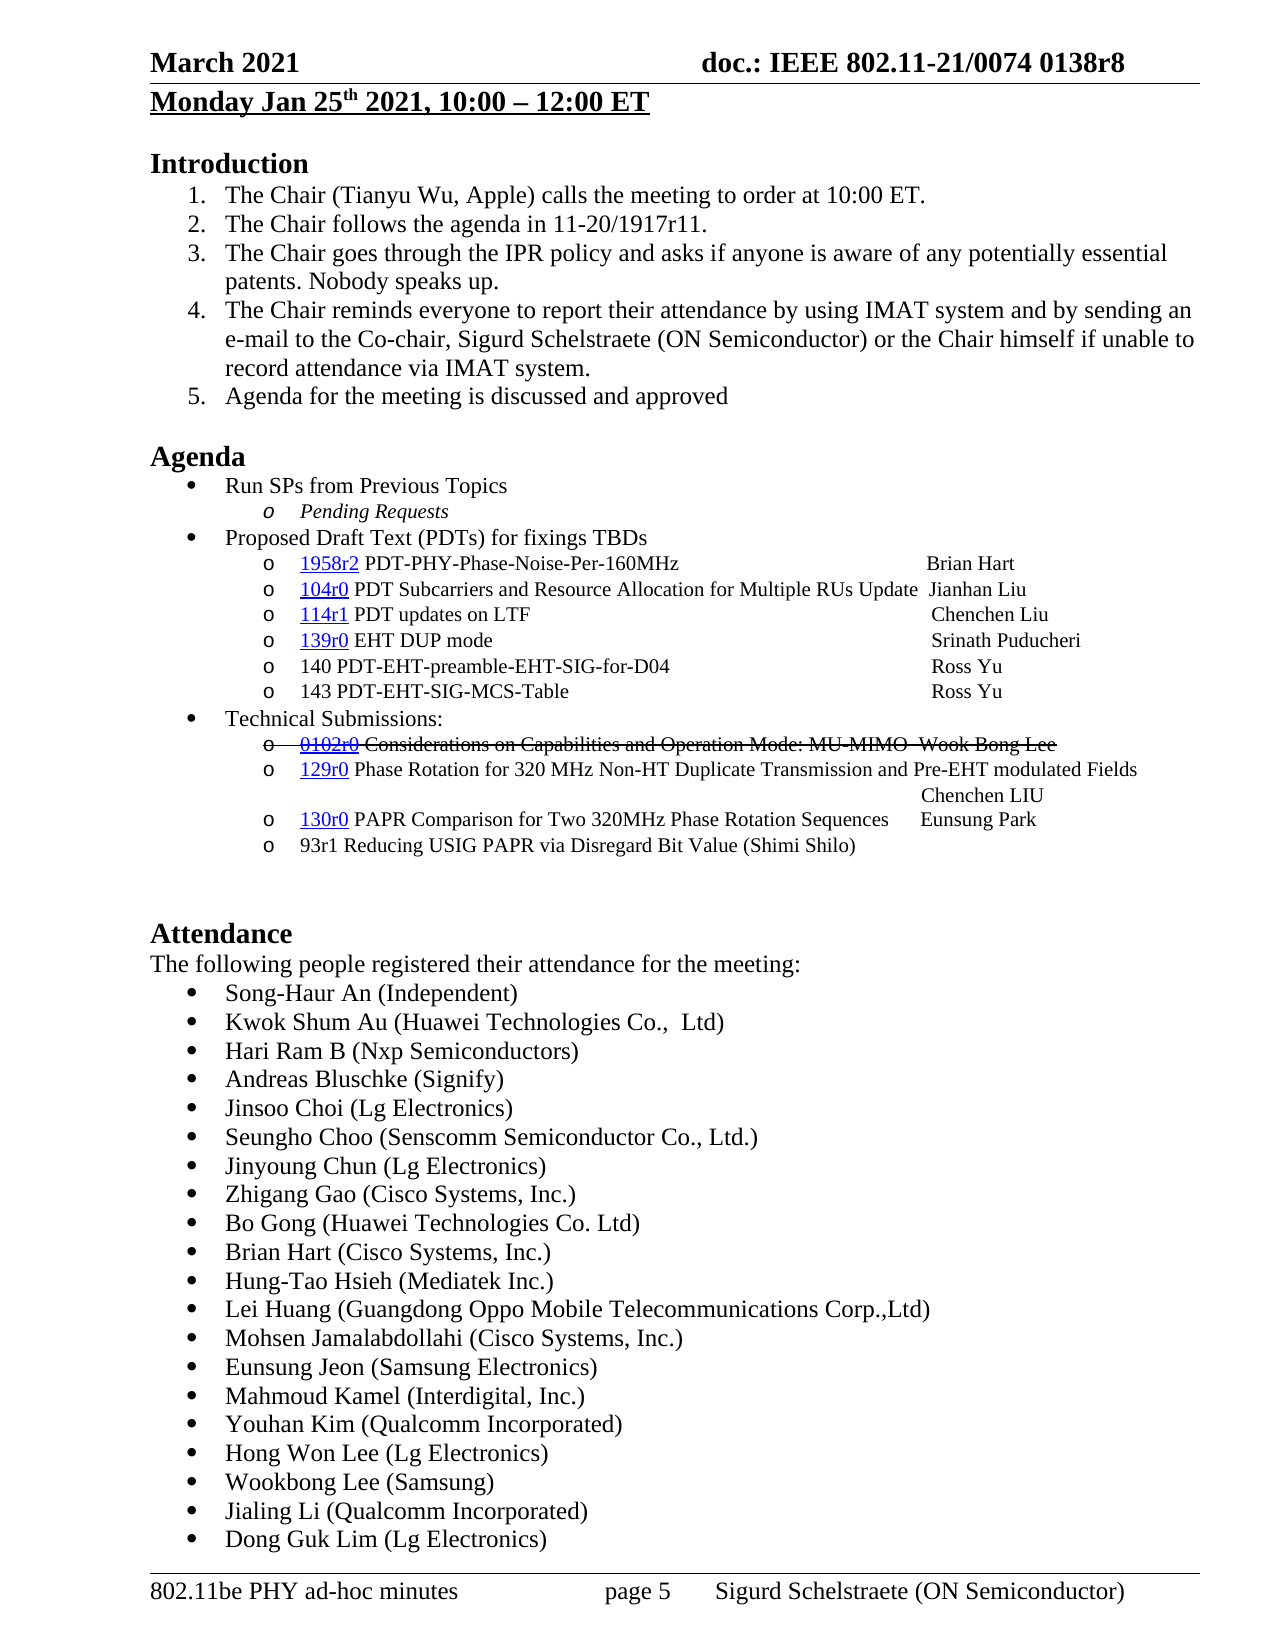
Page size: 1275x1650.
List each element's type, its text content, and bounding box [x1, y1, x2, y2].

list Technical Submissions: [187, 705, 1200, 732]
list Jinsoo Choi (Lg Electronics) [187, 1093, 1200, 1122]
list Brian Hart (Cisco Systems, Inc.) [187, 1237, 1200, 1266]
list Agenda for the meeting is discussed and approved [187, 381, 1200, 410]
list Jialing Li (Qualcomm Incorporated) [187, 1496, 1200, 1524]
list The Chair follows the agenda in 11-20/1917r11. [187, 209, 1200, 238]
list 130r0 PAPR Comparison for Two 320MHz Phase Rotation Sequences Eunsung Park [262, 807, 1200, 833]
list 143 PDT-EHT-SIG-MCS-Table Ross Yu [262, 679, 1200, 705]
list Hung-Tao Hsieh (Mediatek Inc.) [187, 1266, 1200, 1294]
list Kwok Shum Au (Huawei Technologies Co., Ltd) [187, 1007, 1200, 1036]
list The Chair (Tianyu Wu, Apple) calls the meeting to order at 10:00 ET. [187, 180, 1200, 209]
text Introduction [150, 147, 1200, 180]
list Pending Requests [262, 499, 1200, 524]
text Attendance [150, 916, 1200, 949]
list The Chair reminds everyone to report their attendance by using IMAT system and by sending an e-mail to the Co-chair, Sigurd Schelstraete (ON Semiconductor) or the Chair himself if unable to record attendance via IMAT system. [187, 295, 1200, 381]
list Jinyoung Chun (Lg Electronics) [187, 1151, 1200, 1179]
list Proposed Draft Text (PDTs) for fixings TBDs [187, 524, 1200, 551]
list Zhigang Gao (Cisco Systems, Inc.) [187, 1179, 1200, 1208]
list Hari Ram B (Nxp Semiconductors) [187, 1036, 1200, 1064]
list Eunsung Jeon (Samsung Electronics) [187, 1352, 1200, 1381]
list 104r0 PDT Subcarriers and Resource Allocation for Multiple RUs Update Jianhan Liu [262, 577, 1200, 602]
list Seungho Choo (Senscomm Semiconductor Co., Ltd.) [187, 1122, 1200, 1151]
list Mohsen Jamalabdollahi (Cisco Systems, Inc.) [187, 1323, 1200, 1352]
text Monday Jan 25th 2021, 10:00 – 12:00 ET [150, 84, 1200, 118]
list 139r0 EHT DUP mode Srinath Puducheri [262, 628, 1200, 654]
list 1958r2 PDT-PHY-Phase-Noise-Per-160MHz Brian Hart [262, 551, 1200, 577]
list Andreas Bluschke (Signify) [187, 1064, 1200, 1093]
list Dong Guk Lim (Lg Electronics) [187, 1524, 1200, 1553]
list Mahmoud Kamel (Interdigital, Inc.) [187, 1381, 1200, 1409]
list Youhan Kim (Qualcomm Incorporated) [187, 1409, 1200, 1438]
list 114r1 PDT updates on LTF Chenchen Liu [262, 602, 1200, 628]
text Agenda [150, 439, 1200, 472]
list Run SPs from Previous Topics [187, 472, 1200, 499]
list Lei Huang (Guangdong Oppo Mobile Telecommunications Corp.,Ltd) [187, 1294, 1200, 1323]
text The following people registered their attendance for the meeting: [150, 949, 1200, 978]
list Wookbong Lee (Samsung) [187, 1467, 1200, 1496]
list 93r1 Reducing USIG PAPR via Disregard Bit Value (Shimi Shilo) [262, 833, 1200, 858]
list Hong Won Lee (Lg Electronics) [187, 1438, 1200, 1467]
list 129r0 Phase Rotation for 320 MHz Non-HT Duplicate Transmission and Pre-EHT modulated Fields Chenchen LIU [262, 757, 1200, 807]
list Song-Haur An (Independent) [187, 978, 1200, 1007]
list Bo Gong (Huawei Technologies Co. Ltd) [187, 1208, 1200, 1237]
list The Chair goes through the IPR policy and asks if anyone is aware of any potentially essential patents. Nobody speaks up. [187, 238, 1200, 295]
list 0102r0 Considerations on Capabilities and Operation Mode: MU-MIMO Wook Bong Lee [262, 732, 1200, 757]
list 140 PDT-EHT-preamble-EHT-SIG-for-D04 Ross Yu [262, 654, 1200, 679]
